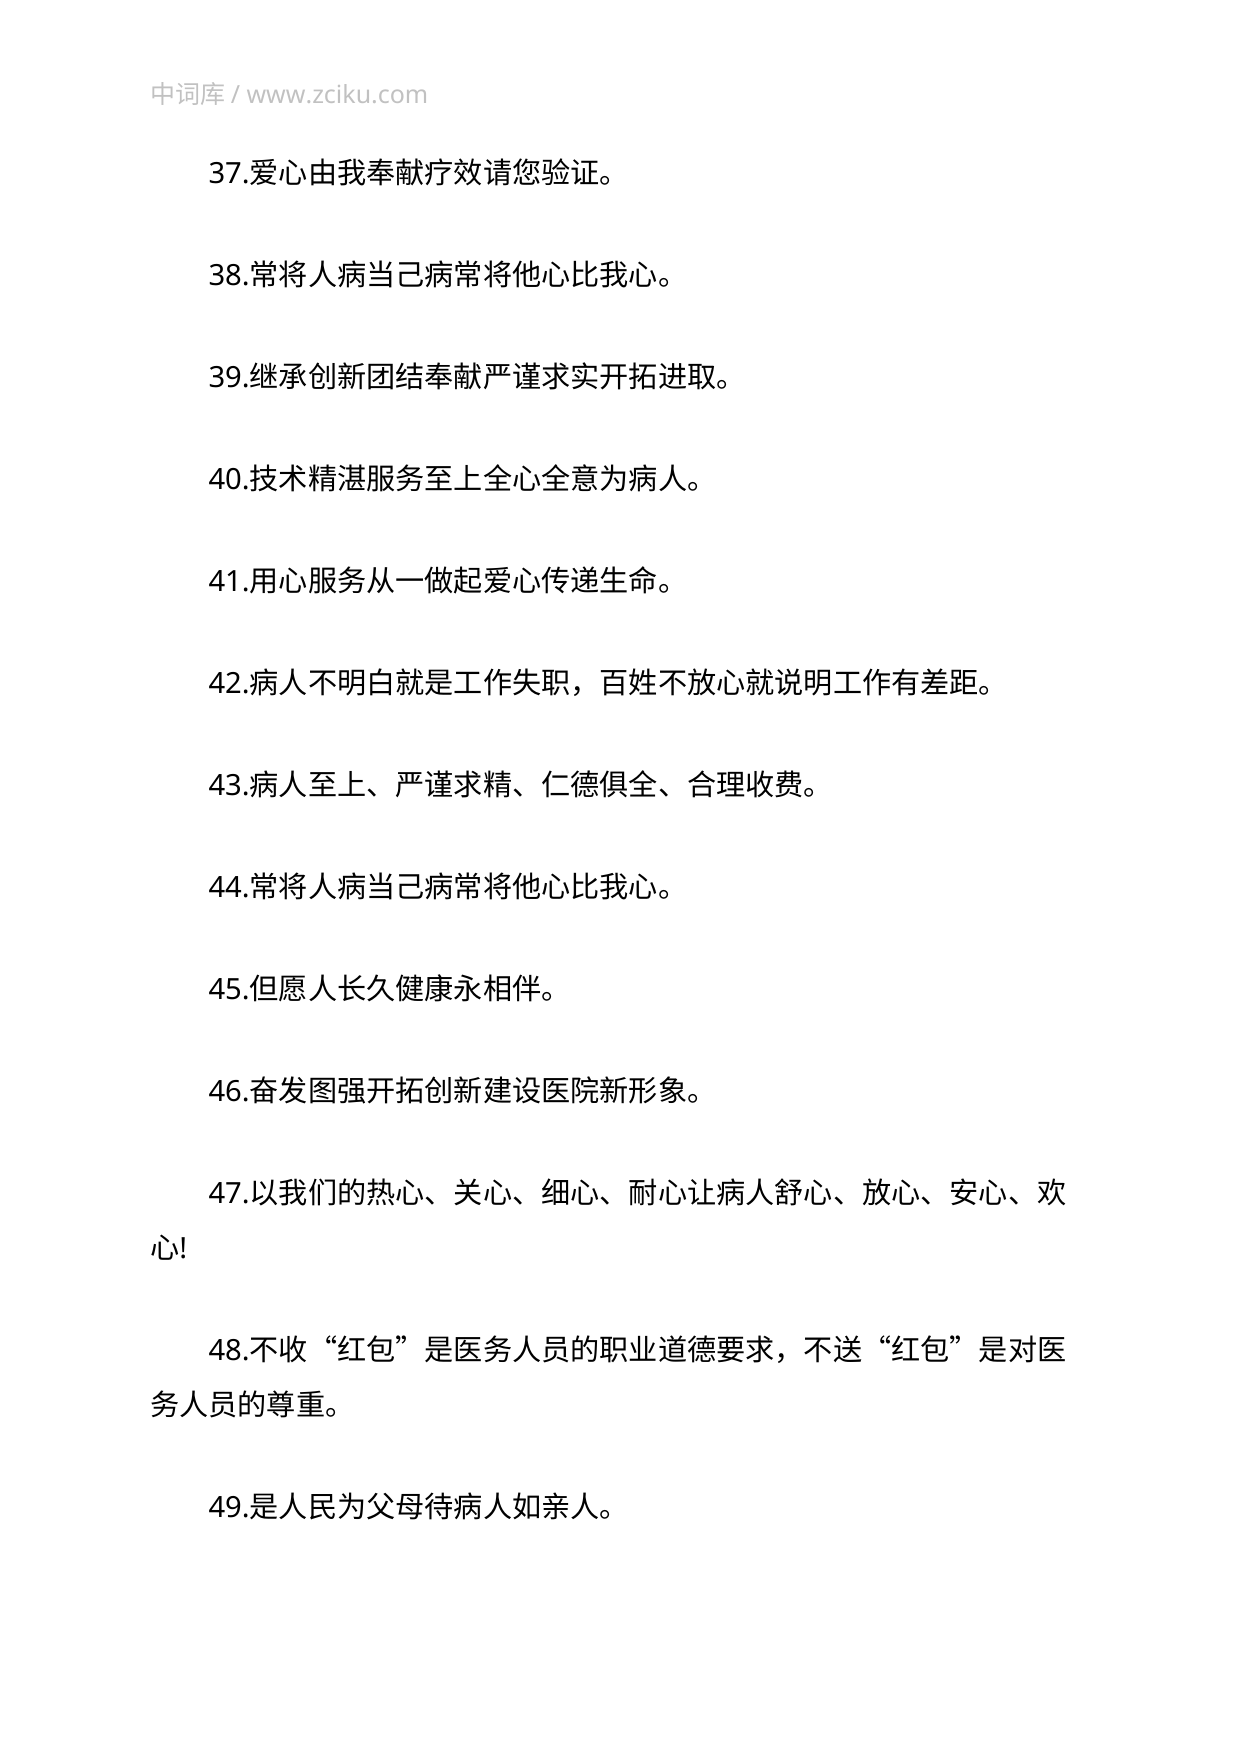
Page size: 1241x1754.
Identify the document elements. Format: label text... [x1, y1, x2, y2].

text 49.是人民为父母待病人如亲人。 [150, 1483, 1090, 1526]
text 46.奋发图强开拓创新建设医院新形象。 [150, 1068, 1090, 1110]
text 39.继承创新团结奉献严谨求实开拓进取。 [150, 354, 1090, 396]
text 38.常将人病当己病常将他心比我心。 [150, 252, 1090, 294]
text 47.以我们的热心、关心、细心、耐心让病人舒心、放心、安心、欢心! [150, 1170, 1090, 1267]
text 42.病人不明白就是工作失职，百姓不放心就说明工作有差距。 [150, 660, 1090, 702]
text 48.不收“红包”是医务人员的职业道德要求，不送“红包”是对医务人员的尊重。 [150, 1327, 1090, 1424]
text 40.技术精湛服务至上全心全意为病人。 [150, 456, 1090, 498]
text 41.用心服务从一做起爱心传递生命。 [150, 558, 1090, 600]
text 44.常将人病当己病常将他心比我心。 [150, 864, 1090, 906]
text 37.爱心由我奉献疗效请您验证。 [150, 150, 1090, 192]
text 45.但愿人长久健康永相伴。 [150, 966, 1090, 1008]
text 43.病人至上、严谨求精、仁德俱全、合理收费。 [150, 762, 1090, 804]
